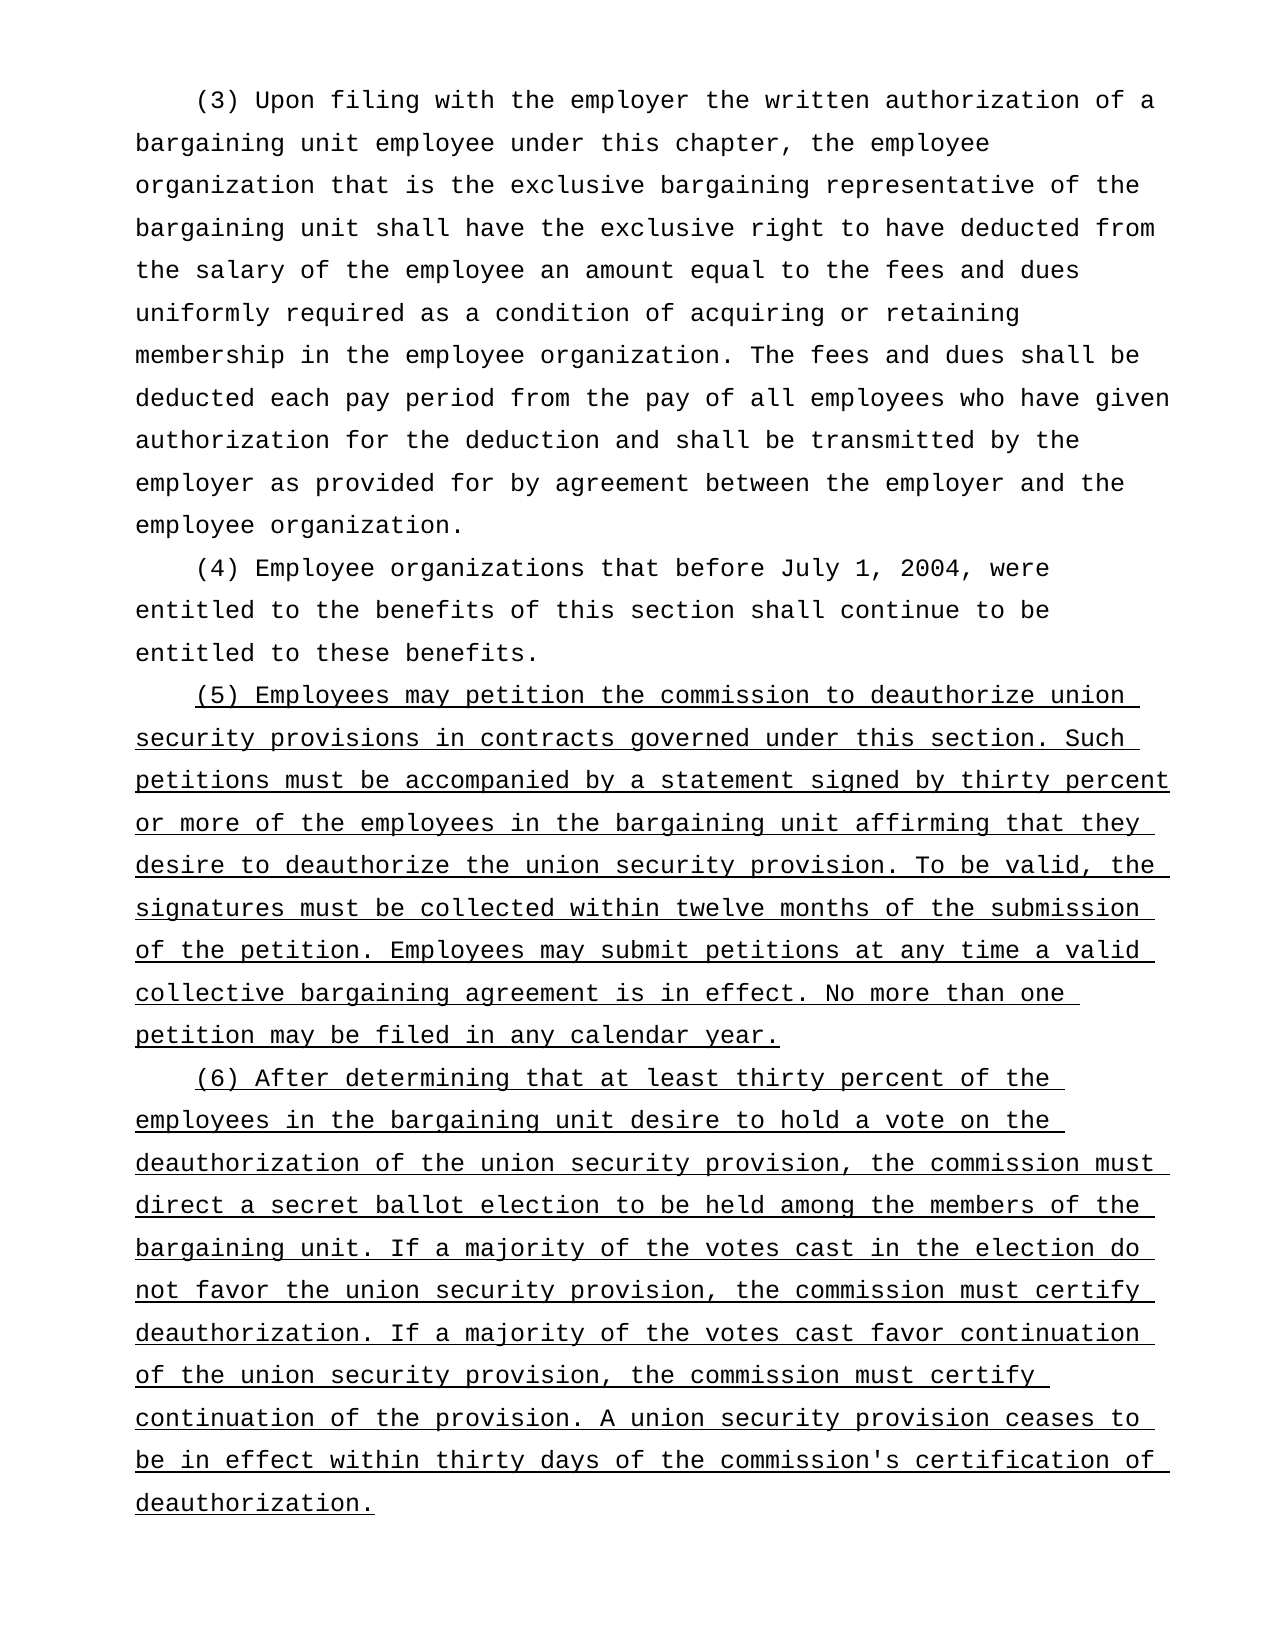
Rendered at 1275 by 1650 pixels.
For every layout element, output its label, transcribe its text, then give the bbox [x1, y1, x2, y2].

text (5) Employees may petition the commission to deauthorize union security provisions in contracts governed under this section. Such petitions must be accompanied by a statement signed by thirty percent or more of the employees in the bargaining unit affirming that they desire to deauthorize the union security provision. To be valid, the signatures must be collected within twelve months of the submission of the petition. Employees may submit petitions at any time a valid collective bargaining agreement is in effect. No more than one petition may be filed in any calendar year. [135, 793, 1170, 876]
text (5) Employees may petition the commission to deauthorize union security provisions in contracts governed under this section. Such petitions must be accompanied by a statement signed by thirty percent or more of the employees in the bargaining unit affirming that they desire to deauthorize the union security provision. To be valid, the signatures must be collected within twelve months of the submission of the petition. Employees may submit petitions at any time a valid collective bargaining agreement is in effect. No more than one petition may be filed in any calendar year. [135, 670, 1170, 791]
text (6) After determining that at least thirty percent of the employees in the bargaining unit desire to hold a vote on the deauthorization of the union security provision, the commission must direct a secret ballot election to be held among the members of the bargaining unit. If a majority of the votes cast in the election do not favor the union security provision, the commission must certify deauthorization. If a majority of the votes cast favor continuation of the union security provision, the commission must certify continuation of the provision. A union security provision ceases to be in effect within thirty days of the commission's certification of deauthorization. [135, 1052, 1170, 1174]
text (3) Upon filing with the employer the written authorization of a bargaining unit employee under this chapter, the employee organization that is the exclusive bargaining representative of the bargaining unit shall have the exclusive right to have deducted from the salary of the employee an amount equal to the fees and dues uniformly required as a condition of acquiring or retaining membership in the employee organization. The fees and dues shall be deducted each pay period from the pay of all employees who have given authorization for the deduction and shall be transmitted by the employer as provided for by agreement between the employer and the employee organization. [135, 75, 1170, 542]
text (4) Employee organizations that before July 1, 2004, were entitled to the benefits of this section shall continue to be entitled to these benefits. [135, 542, 1170, 670]
text (5) Employees may petition the commission to deauthorize union security provisions in contracts governed under this section. Such petitions must be accompanied by a statement signed by thirty percent or more of the employees in the bargaining unit affirming that they desire to deauthorize the union security provision. To be valid, the signatures must be collected within twelve months of the submission of the petition. Employees may submit petitions at any time a valid collective bargaining agreement is in effect. No more than one petition may be filed in any calendar year. [135, 878, 1170, 1052]
text (6) After determining that at least thirty percent of the employees in the bargaining unit desire to hold a vote on the deauthorization of the union security provision, the commission must direct a secret ballot election to be held among the members of the bargaining unit. If a majority of the votes cast in the election do not favor the union security provision, the commission must certify deauthorization. If a majority of the votes cast favor continuation of the union security provision, the commission must certify continuation of the provision. A union security provision ceases to be in effect within thirty days of the commission's certification of deauthorization. [135, 1175, 1170, 1471]
text (6) After determining that at least thirty percent of the employees in the bargaining unit desire to hold a vote on the deauthorization of the union security provision, the commission must direct a secret ballot election to be held among the members of the bargaining unit. If a majority of the votes cast in the election do not favor the union security provision, the commission must certify deauthorization. If a majority of the votes cast favor continuation of the union security provision, the commission must certify continuation of the provision. A union security provision ceases to be in effect within thirty days of the commission's certification of deauthorization. [135, 1473, 1170, 1520]
